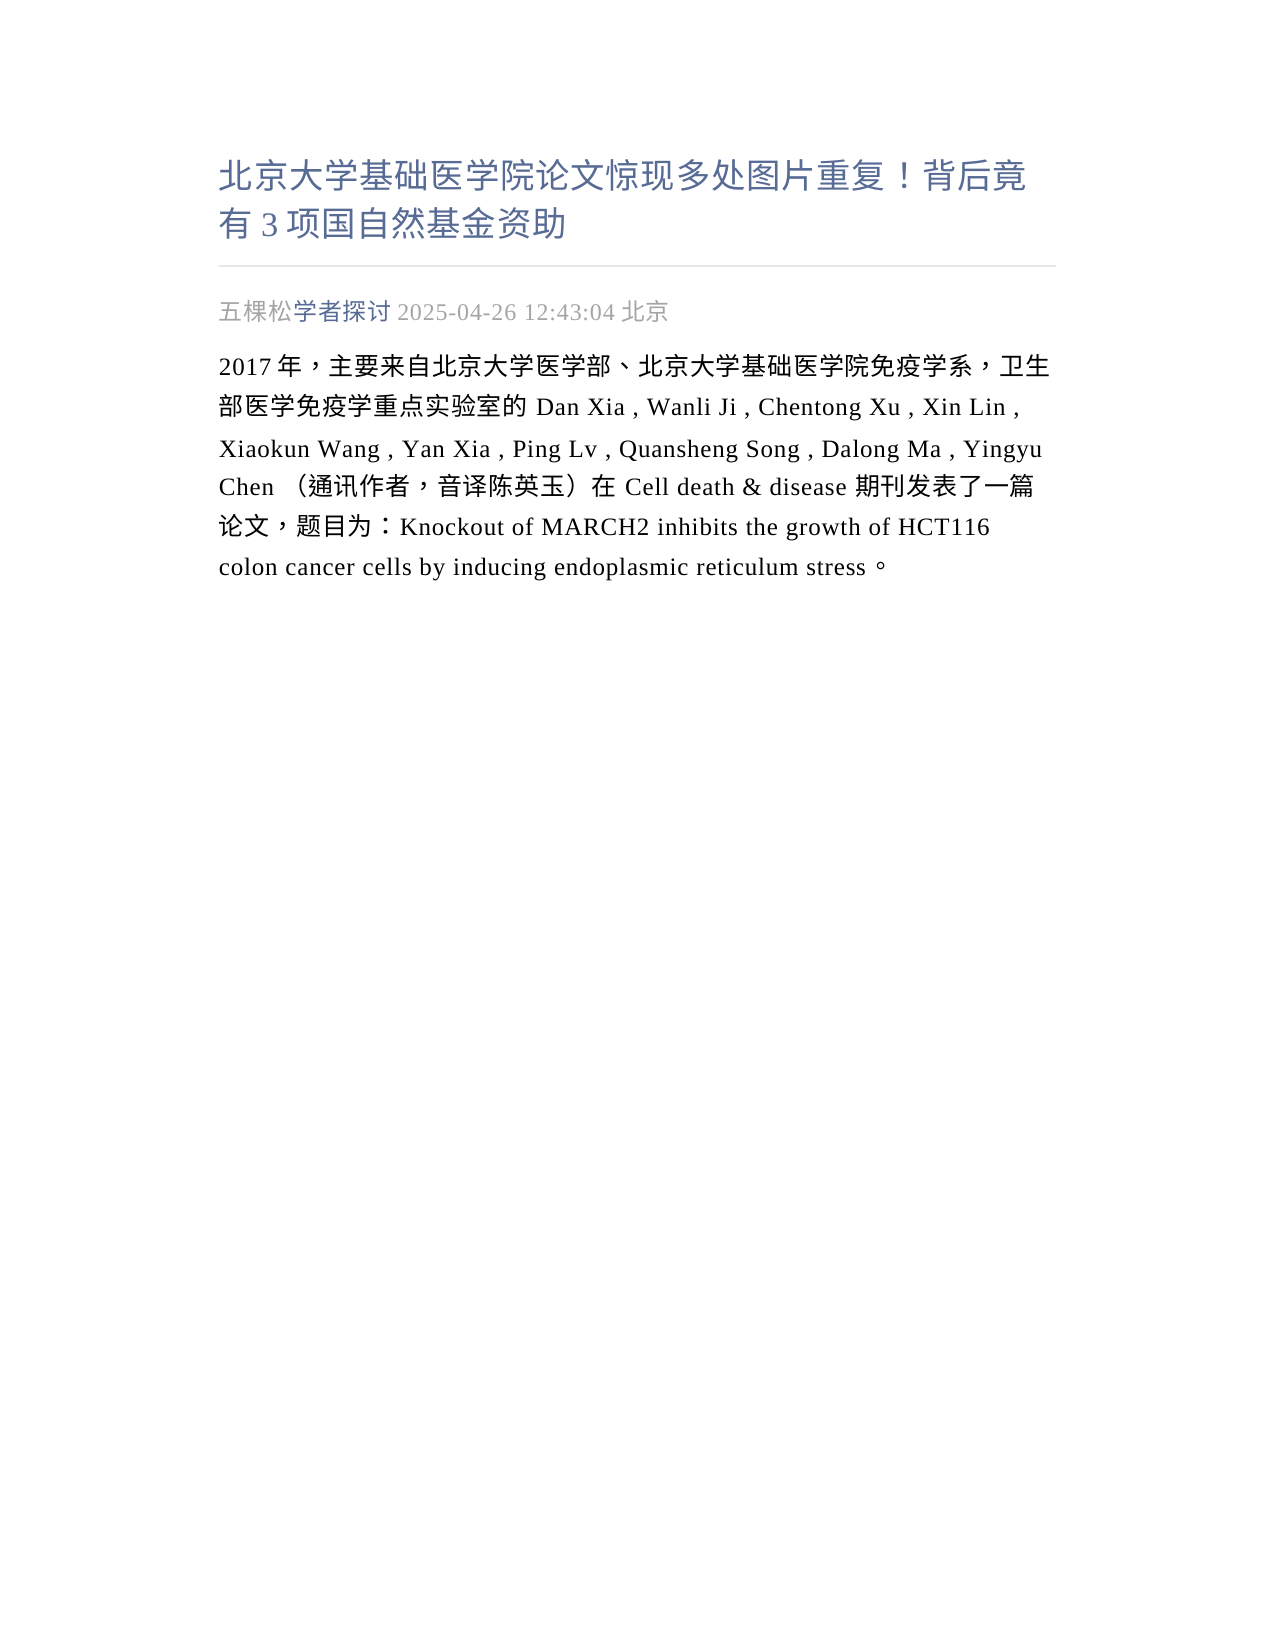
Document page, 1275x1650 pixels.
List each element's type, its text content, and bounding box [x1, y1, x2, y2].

list 五棵松学者探讨2025-04-26 12:43:04北京 [219, 287, 1056, 327]
title 北京大学基础医学院论文惊现多处图片重复！背后竟有3项国自然基金资助 [219, 150, 1056, 265]
text 2017年，主要来自北京大学医学部、北京大学基础医学院免疫学系，卫生部医学免疫学重点实验室的 Dan Xia , Wanli Ji , Chentong Xu , Xin Lin , Xiaokun Wang , Yan Xia , Ping Lv , Quansheng Song , Dalong Ma , Yingyu Chen （通讯作者，音译陈英玉）在 Cell death & disease 期刊发表了一篇论文，题目为：Knockout of MARCH2 inhibits the growth of HCT116 colon cancer cells by inducing endoplasmic reticulum stress。 [219, 342, 1056, 582]
